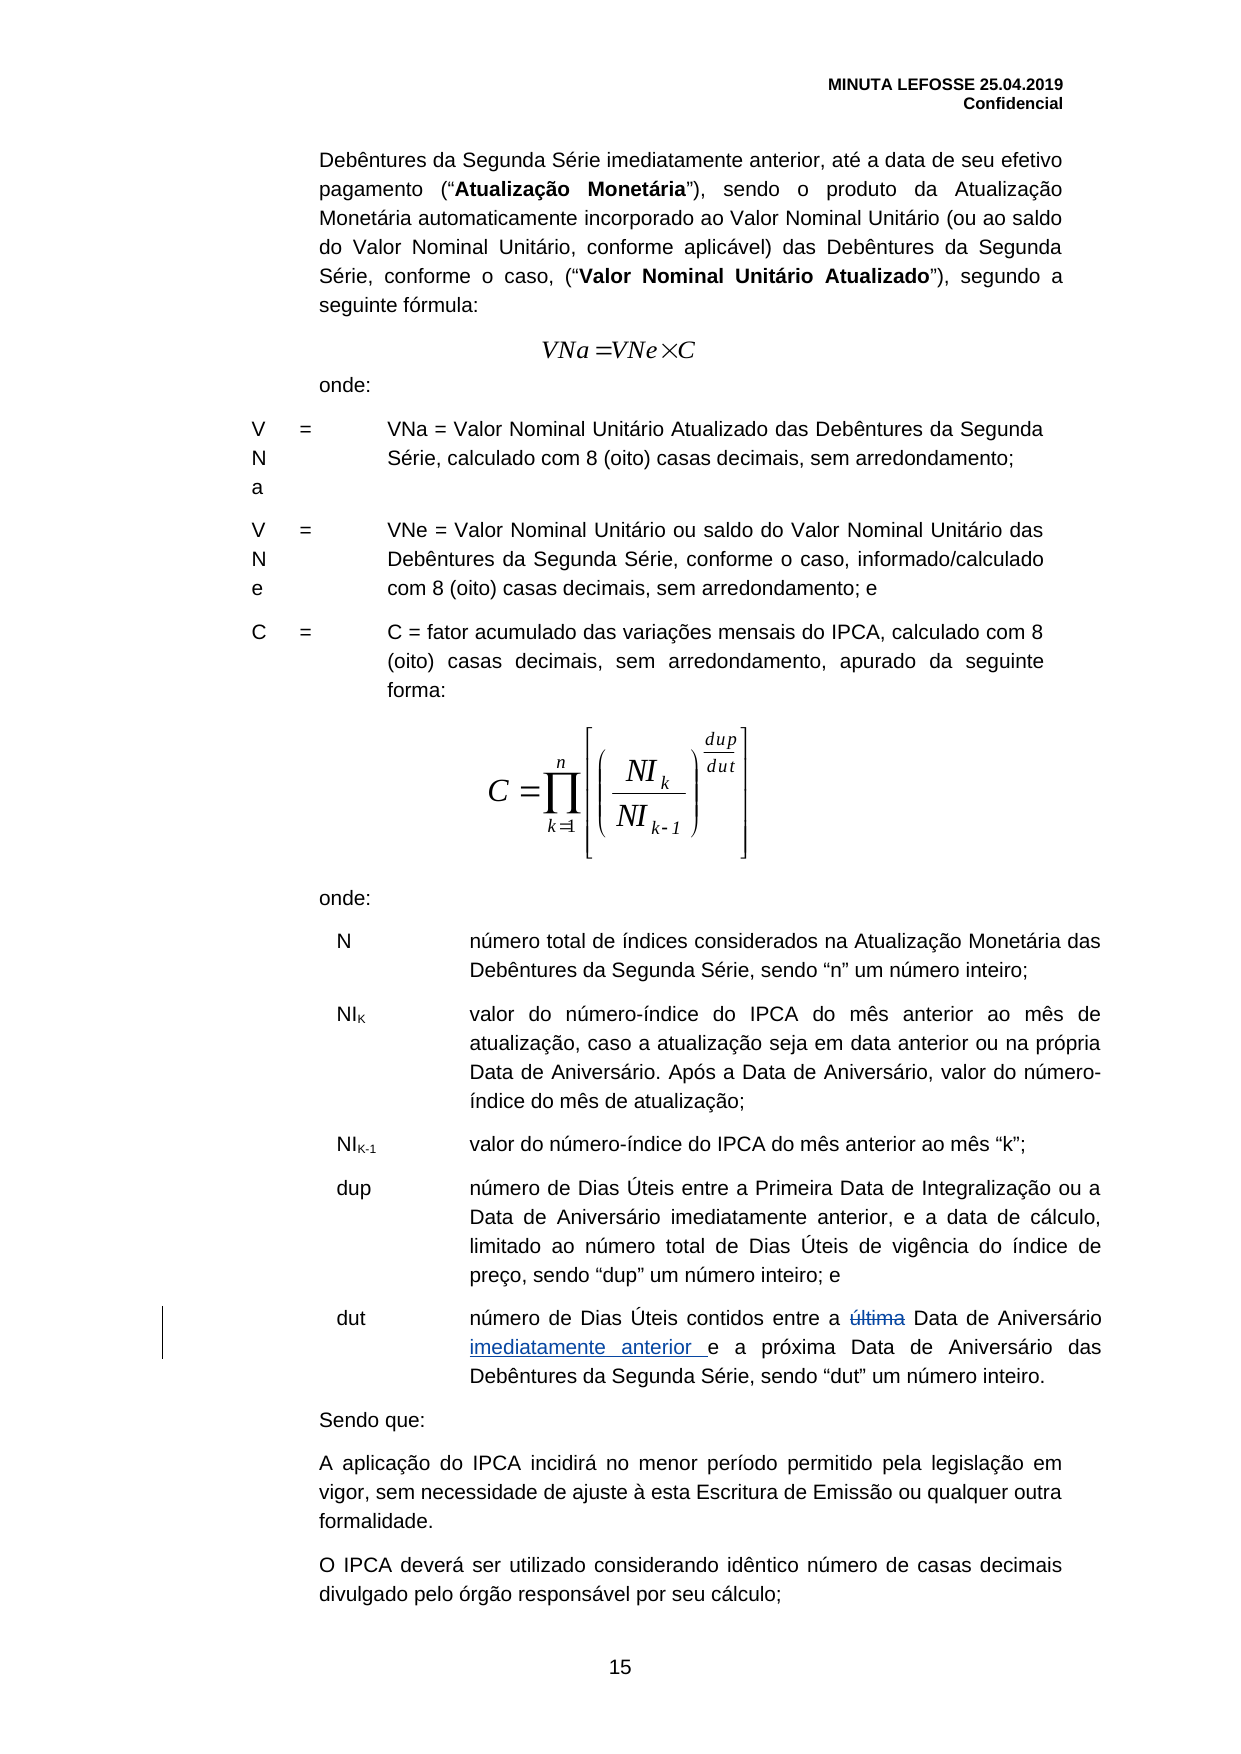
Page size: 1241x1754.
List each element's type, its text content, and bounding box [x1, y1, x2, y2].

table_header número total de índices considerados na Atualização Monetária das Debêntures da Segunda Série, sendo “n” um número inteiro; [391, 929, 1109, 1002]
text O IPCA deverá ser utilizado considerando idêntico número de casas decimais divulgado pelo órgão responsável por seu cálculo; [319, 1552, 1063, 1605]
text onde: [319, 886, 1063, 909]
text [248, 148, 1063, 316]
table_cell número de Dias Úteis entre a Primeira Data de Integralização ou a Data de Aniversário imediatamente anterior, e a data de cálculo, limitado ao número total de Dias Úteis de vigência do índice de preço, sendo “dup” um número inteiro; e [391, 1176, 1109, 1306]
table_cell = [261, 620, 309, 721]
table_header N [258, 929, 391, 1002]
text A aplicação do IPCA incidirá no menor período permitido pela legislação em vigor, sem necessidade de ajuste à esta Escritura de Emissão ou qualquer outra formalidade. [319, 1451, 1063, 1533]
table_cell NIK [258, 1002, 391, 1132]
table_header VNa = Valor Nominal Unitário Atualizado das Debêntures da Segunda Série, calculado com 8 (oito) casas decimais, sem arredondamento; [309, 417, 1052, 518]
table_cell dup [258, 1176, 391, 1306]
table_header = [261, 417, 309, 518]
text Sendo que: [319, 1407, 1063, 1431]
table_cell = [261, 518, 309, 620]
table_cell C [188, 620, 261, 721]
text onde: [319, 373, 1063, 397]
table_cell dut [258, 1306, 391, 1407]
table_cell valor do número-índice do IPCA do mês anterior ao mês de atualização, caso a atualização seja em data anterior ou na própria Data de Aniversário. Após a Data de Aniversário, valor do número-índice do mês de atualização; [391, 1002, 1109, 1132]
table_cell número de Dias Úteis contidos entre a Data de Aniversário e a próxima Data de Aniversário das Debêntures da Segunda Série, sendo “dut” um número inteiro. [391, 1306, 1109, 1407]
table_cell NIK-1 [258, 1132, 391, 1176]
table_header VNa [188, 417, 261, 518]
table_cell VNe = Valor Nominal Unitário ou saldo do Valor Nominal Unitário das Debêntures da Segunda Série, conforme o caso, informado/calculado com 8 (oito) casas decimais, sem arredondamento; e [309, 518, 1052, 620]
table_cell VNe [188, 518, 261, 620]
table_cell C = fator acumulado das variações mensais do IPCA, calculado com 8 (oito) casas decimais, sem arredondamento, apurado da seguinte forma: [309, 620, 1052, 721]
table_cell valor do número-índice do IPCA do mês anterior ao mês “k”; [391, 1132, 1109, 1176]
